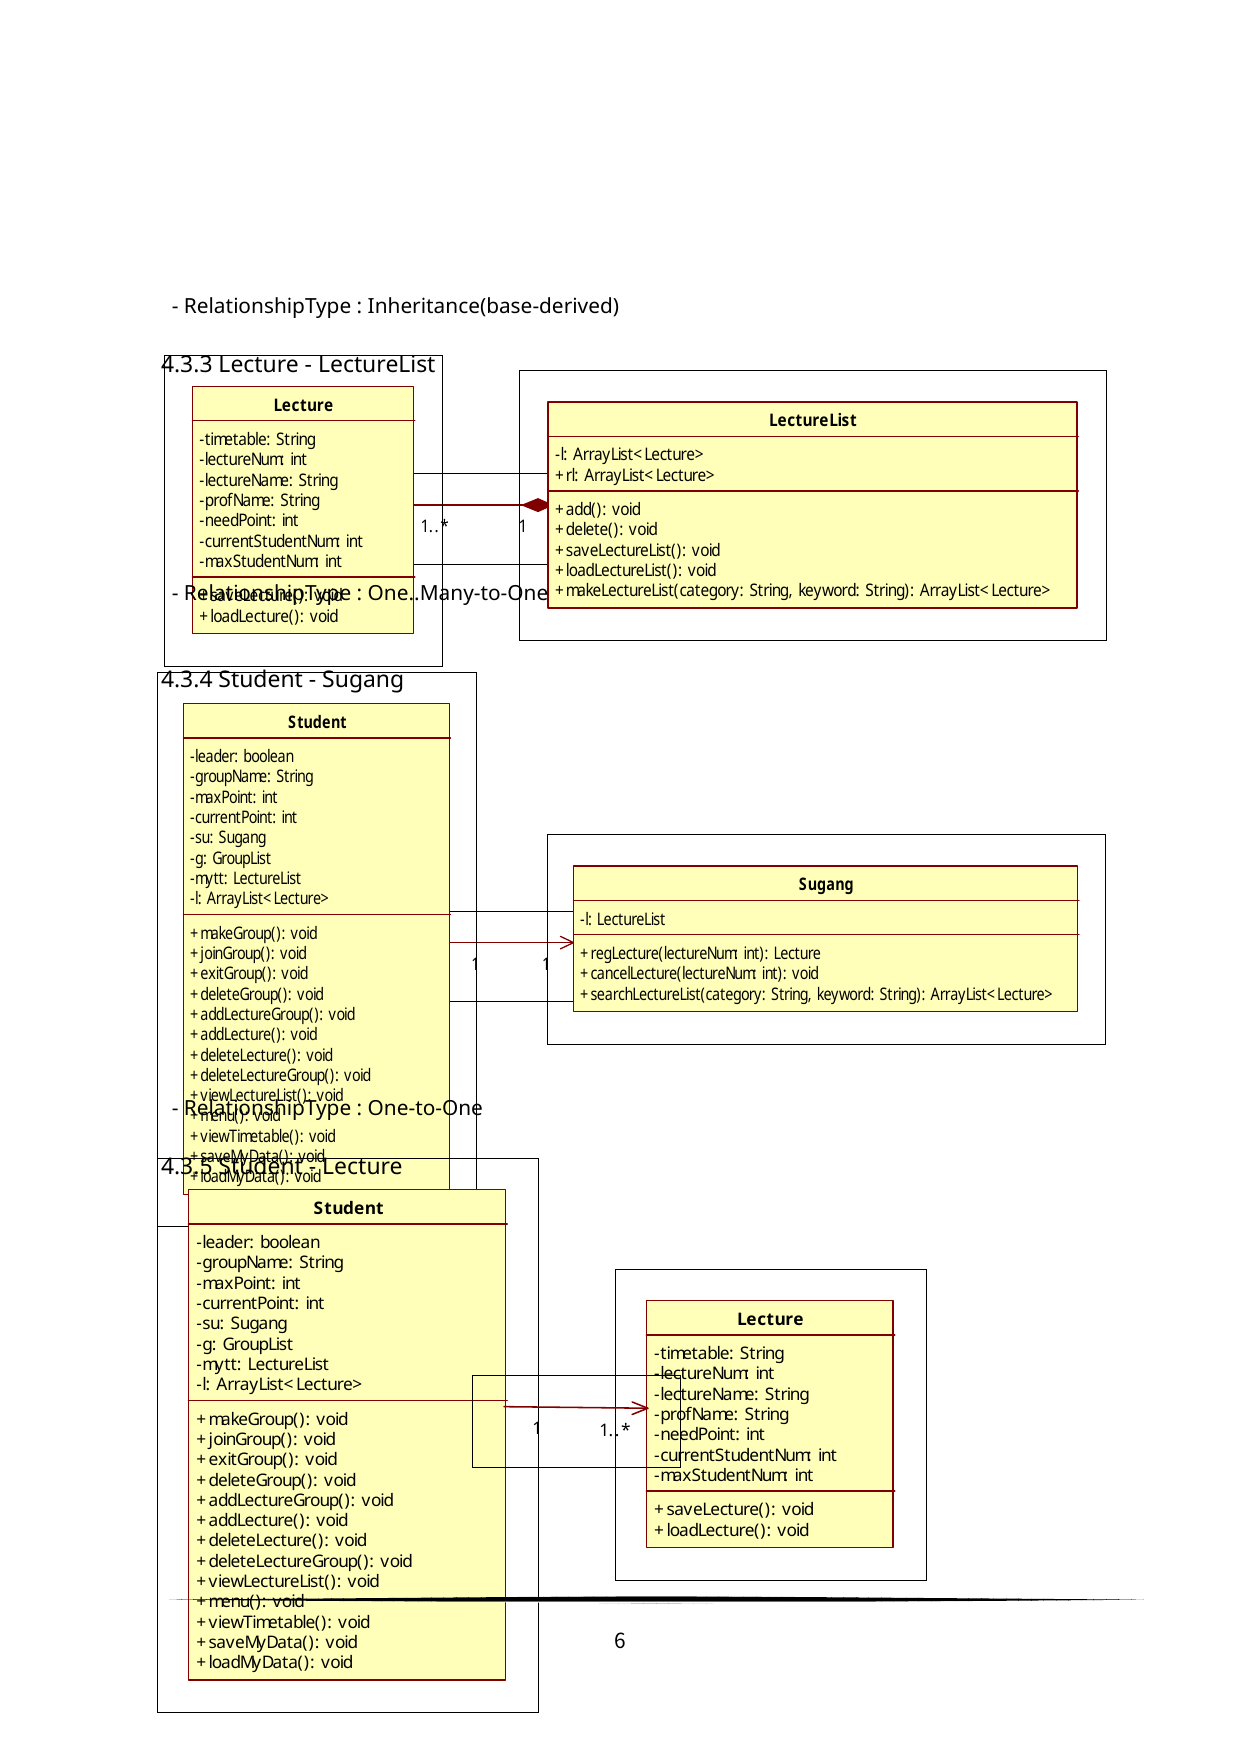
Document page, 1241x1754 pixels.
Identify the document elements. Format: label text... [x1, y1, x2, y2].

text 4.3.5 Student - Lecture [150, 1150, 1090, 1181]
text 4.3.3 Lecture - LectureList [150, 348, 1090, 379]
text 4.3.4 Student - Sugang [150, 663, 1090, 695]
text - RelationshipType : Inheritance(base-derived) [150, 291, 1090, 319]
text - RelationshipType : One..Many-to-One [150, 578, 1090, 607]
picture [168, 1595, 1144, 1604]
text - RelationshipType : One-to-One [150, 1093, 1090, 1121]
